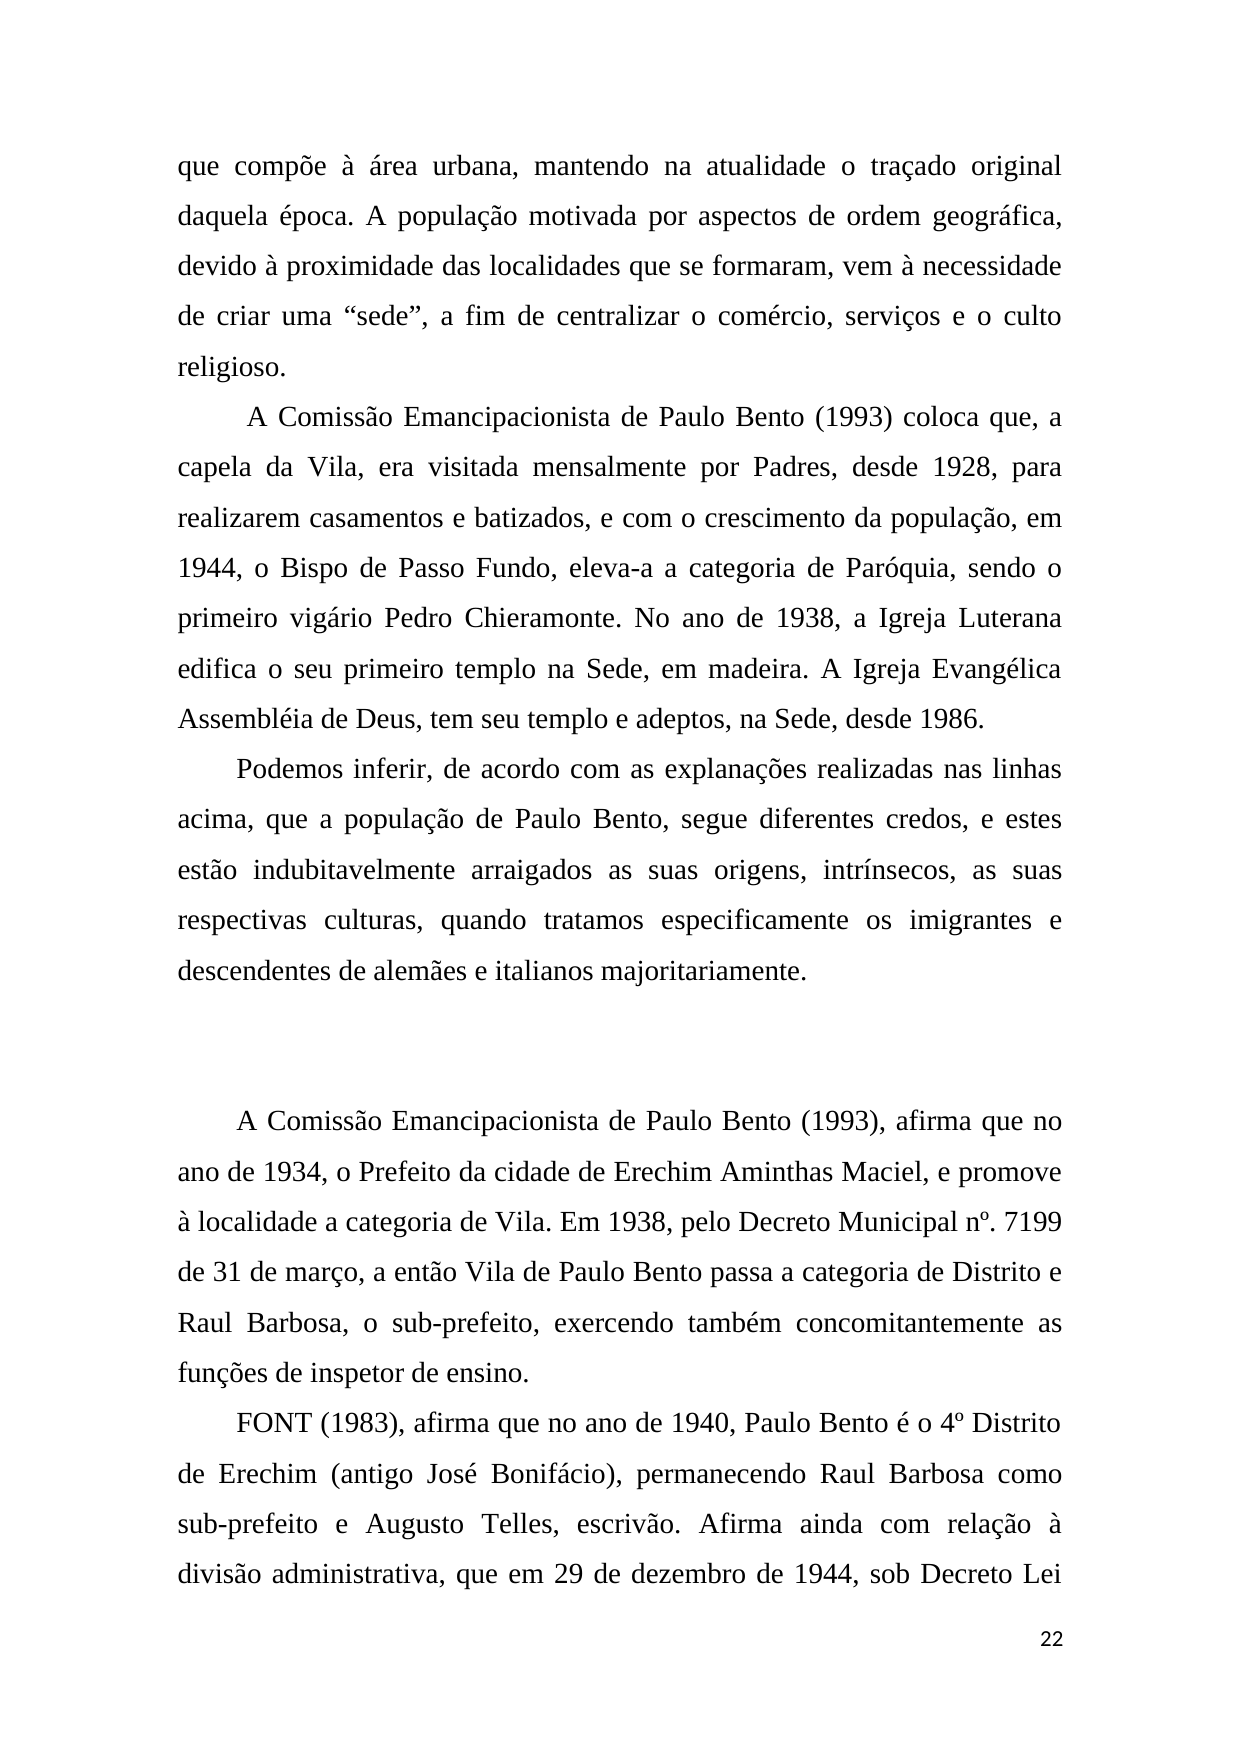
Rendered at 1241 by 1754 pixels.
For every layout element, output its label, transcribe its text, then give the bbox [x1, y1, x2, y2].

text A Comissão Emancipacionista de Paulo Bento (1993) coloca que, a capela da Vila, era visitada mensalmente por Padres, desde 1928, para realizarem casamentos e batizados, e com o crescimento da população, em 1944, o Bispo de Passo Fundo, eleva-a a categoria de Paróquia, sendo o primeiro vigário Pedro Chieramonte. No ano de 1938, a Igreja Luterana edifica o seu primeiro templo na Sede, em madeira. A Igreja Evangélica Assembléia de Deus, tem seu templo e adeptos, na Sede, desde 1986. [177, 399, 1063, 734]
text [177, 148, 1063, 382]
text Podemos inferir, de acordo com as explanações realizadas nas linhas acima, que a população de Paulo Bento, segue diferentes credos, e estes estão indubitavelmente arraigados as suas origens, intrínsecos, as suas respectivas culturas, quando tratamos especificamente os imigrantes e descendentes de alemães e italianos majoritariamente. [177, 751, 1063, 986]
text A Comissão Emancipacionista de Paulo Bento (1993), afirma que no ano de 1934, o Prefeito da cidade de Erechim Aminthas Maciel, e promove à localidade a categoria de Vila. Em 1938, pelo Decreto Municipal nº. 7199 de 31 de março, a então Vila de Paulo Bento passa a categoria de Distrito e Raul Barbosa, o sub-prefeito, exercendo também concomitantemente as funções de inspetor de ensino. [177, 1103, 1063, 1389]
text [177, 1405, 1063, 1590]
